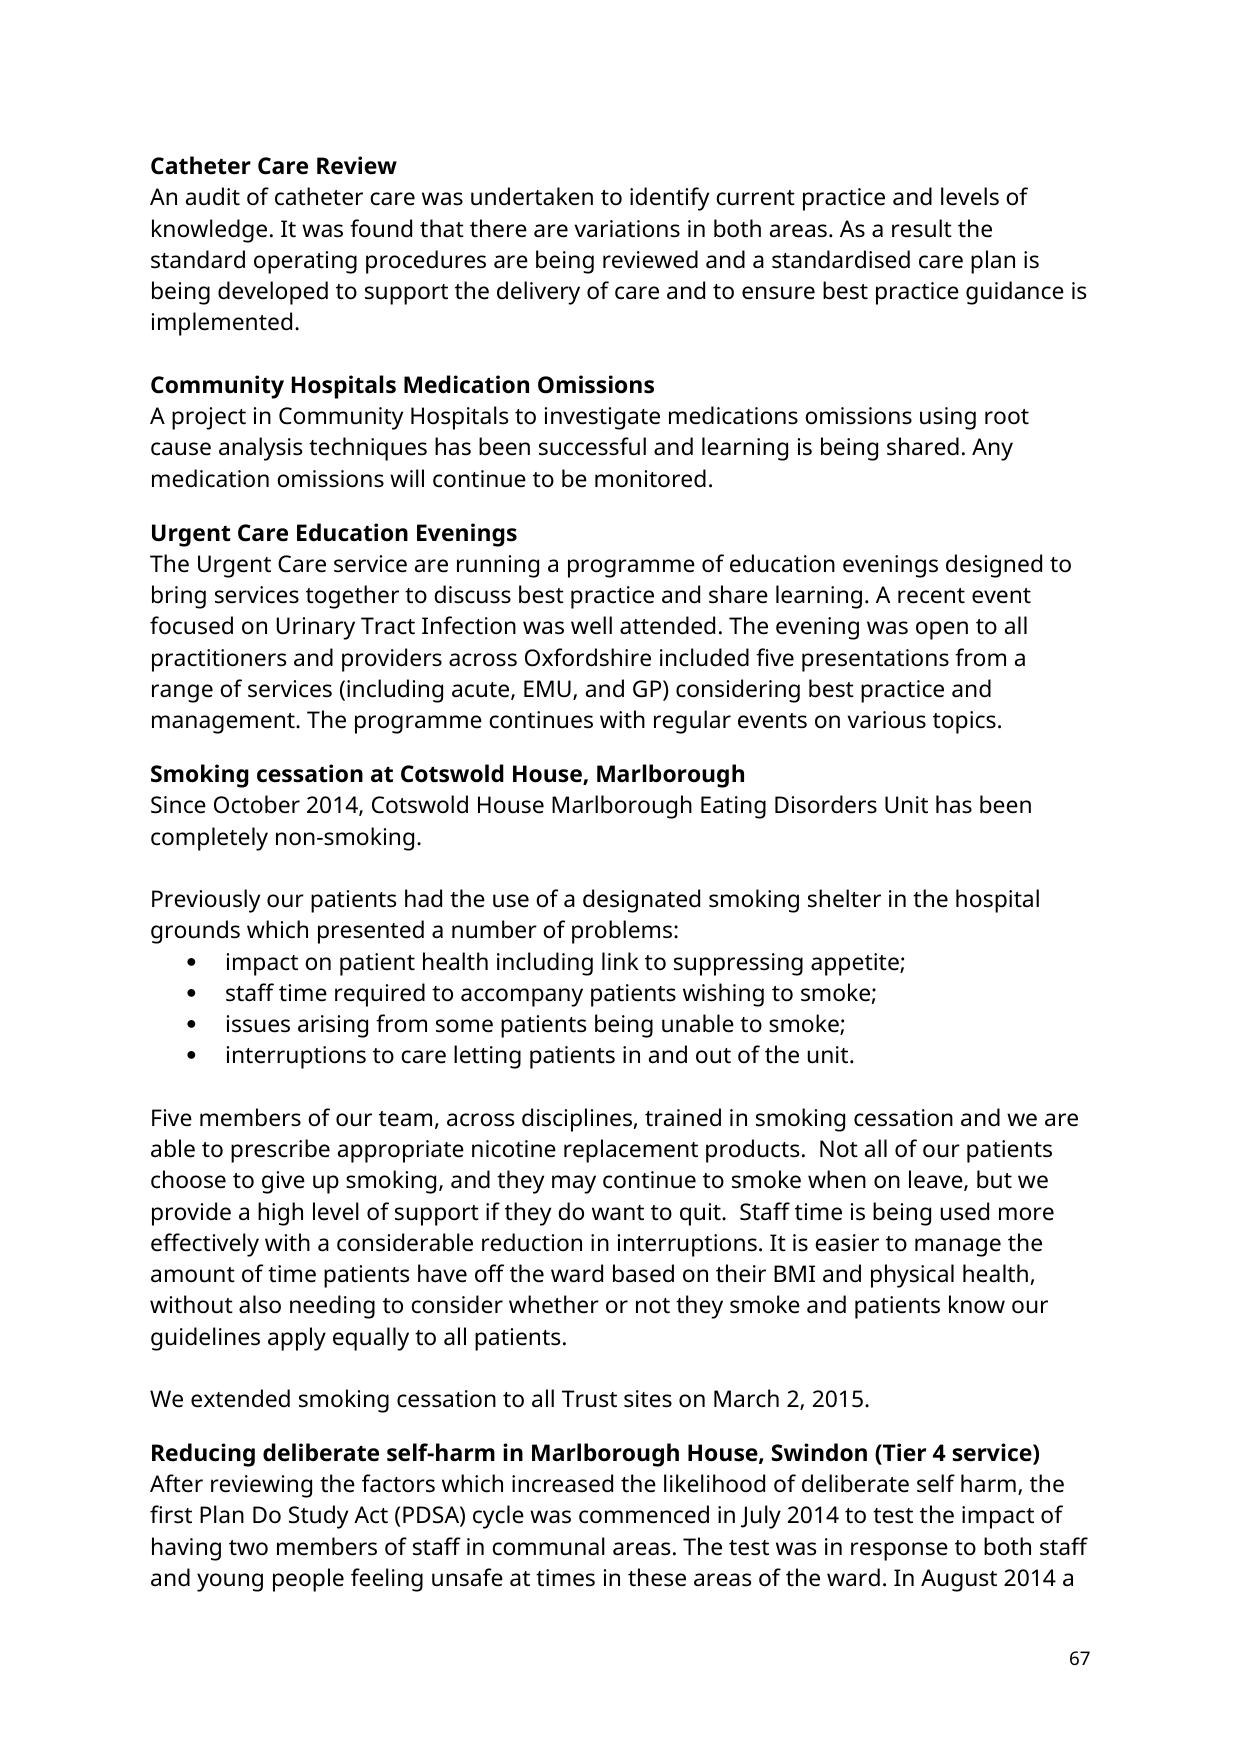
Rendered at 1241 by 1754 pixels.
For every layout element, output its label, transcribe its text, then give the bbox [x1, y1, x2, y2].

text Since October 2014, Cotswold House Marlborough Eating Disorders Unit has been completely non-smoking. [150, 789, 1090, 852]
list staff time required to accompany patients wishing to smoke; [187, 977, 1090, 1008]
text Reducing deliberate self-harm in Marlborough House, Swindon (Tier 4 service) [150, 1437, 1090, 1468]
text An audit of catheter care was undertaken to identify current practice and levels of knowledge. It was found that there are variations in both areas. As a result the standard operating procedures are being reviewed and a standardised care plan is being developed to support the delivery of care and to ensure best practice guidance is implemented. [150, 181, 1090, 337]
list interruptions to care letting patients in and out of the unit. [187, 1039, 1090, 1070]
text The Urgent Care service are running a programme of education evenings designed to bring services together to discuss best practice and share learning. A recent event focused on Urinary Tract Infection was well attended. The evening was open to all practitioners and providers across Oxfordshire included five presentations from a range of services (including acute, EMU, and GP) considering best practice and management. The programme continues with regular events on various topics. [150, 548, 1090, 735]
text Urgent Care Education Evenings [150, 516, 1090, 548]
text Catheter Care Review [150, 150, 1090, 181]
text Smoking cessation at Cotswold House, Marlborough [150, 758, 1090, 789]
text We extended smoking cessation to all Trust sites on March 2, 2015. [150, 1383, 1090, 1414]
text Community Hospitals Medication Omissions [150, 369, 1090, 400]
list impact on patient health including link to suppressing appetite; [187, 945, 1090, 977]
text Previously our patients had the use of a designated smoking shelter in the hospital grounds which presented a number of problems: [150, 883, 1090, 945]
list issues arising from some patients being unable to smoke; [187, 1008, 1090, 1039]
text Five members of our team, across disciplines, trained in smoking cessation and we are able to prescribe appropriate nicotine replacement products. Not all of our patients choose to give up smoking, and they may continue to smoke when on leave, but we provide a high level of support if they do want to quit. Staff time is being used more effectively with a considerable reduction in interruptions. It is easier to manage the amount of time patients have off the ward based on their BMI and physical health, without also needing to consider whether or not they smoke and patients know our guidelines apply equally to all patients. [150, 1102, 1090, 1352]
text A project in Community Hospitals to investigate medications omissions using root cause analysis techniques has been successful and learning is being shared. Any medication omissions will continue to be monitored. [150, 400, 1090, 494]
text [150, 1468, 1090, 1593]
